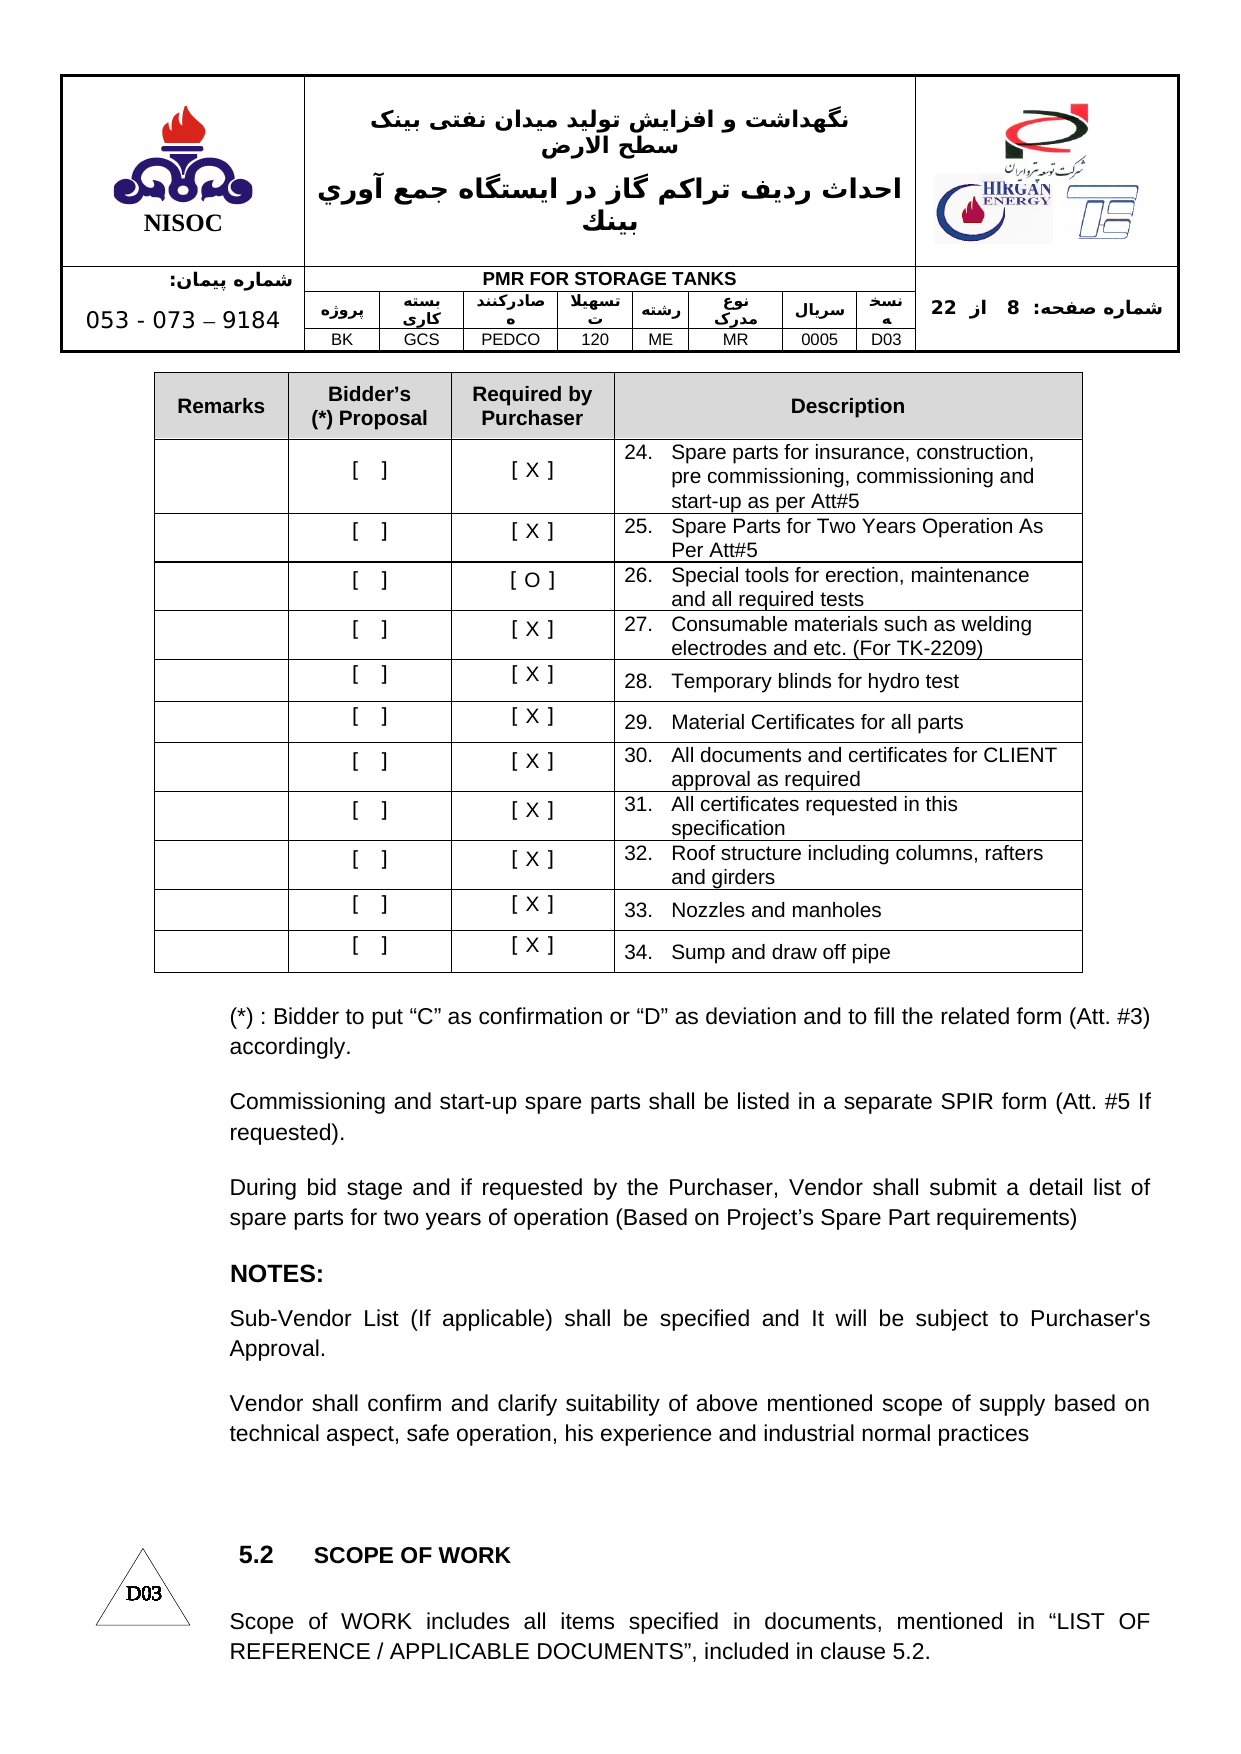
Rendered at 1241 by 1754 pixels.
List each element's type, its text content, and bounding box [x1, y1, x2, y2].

table_cell All certificates requested in this specification [615, 792, 1082, 840]
table_cell [ O ] [452, 563, 614, 610]
table_cell [ X ] [452, 792, 614, 840]
table_cell Special tools for erection, maintenance and all required tests [615, 563, 1082, 610]
table_header Remarks [155, 373, 288, 438]
table_cell [ ] [289, 841, 451, 889]
table_cell [ X ] [452, 611, 614, 659]
table_cell [155, 841, 288, 889]
table_cell All documents and certificates for CLIENT approval as required [615, 743, 1082, 791]
table_cell [155, 890, 288, 930]
table_cell [ X ] [452, 514, 614, 561]
table_cell [155, 743, 288, 791]
table_cell [155, 440, 288, 512]
text (*) : Bidder to put “C” as confirmation or “D” as deviation and to fill the related form (Att. #3) accordingly. [229, 1003, 1152, 1059]
table_cell [155, 611, 288, 659]
table_cell [155, 931, 288, 972]
table_cell Spare Parts for Two Years Operation As Per Att#5 [615, 514, 1082, 561]
table_cell [ ] [289, 563, 451, 610]
table_cell Material Certificates for all parts [615, 702, 1082, 742]
table_header Bidder’s Proposal (*) [289, 373, 451, 438]
table_cell [ ] [289, 514, 451, 561]
table_header Description [615, 373, 1082, 438]
picture [934, 103, 1089, 244]
list SCOPE OF WORK [239, 1540, 1152, 1569]
picture [113, 106, 253, 208]
table_cell [ ] [289, 611, 451, 659]
table_cell [ X ] [452, 702, 614, 742]
table_cell [ ] [289, 440, 451, 512]
table_cell [ X ] [452, 890, 614, 930]
table_cell [155, 563, 288, 610]
table_cell [ ] [289, 743, 451, 791]
text Notes: [230, 1259, 1152, 1288]
table_cell Roof structure including columns, rafters and girders [615, 841, 1082, 889]
table_cell [ X ] [452, 440, 614, 512]
table_cell Consumable materials such as welding electrodes and etc. (For TK-2209) [615, 611, 1082, 659]
table_cell [ X ] [452, 841, 614, 889]
table_header Required by Purchaser [452, 373, 614, 438]
table_cell Temporary blinds for hydro test [615, 660, 1082, 701]
table_cell [ ] [289, 702, 451, 742]
text Vendor shall confirm and clarify suitability of above mentioned scope of supply based on technical aspect, safe operation, his experience and industrial normal practices [229, 1390, 1152, 1447]
table_cell [ X ] [452, 743, 614, 791]
text Commissioning and start-up spare parts shall be listed in a separate SPIR form (Att. #5 If requested). [229, 1088, 1152, 1145]
table_cell Sump and draw off pipe [615, 931, 1082, 972]
table_cell [ ] [289, 931, 451, 972]
table_cell [155, 660, 288, 701]
table_cell [ X ] [452, 660, 614, 701]
table_cell [155, 514, 288, 561]
text Scope of WORK includes all items specified in documents, mentioned in “LIST OF REFERENCE / APPLICABLE DOCUMENTS”, included in clause 5.2. [229, 1608, 1152, 1665]
table_cell [ ] [289, 890, 451, 930]
table_cell [ ] [289, 792, 451, 840]
table_cell [155, 792, 288, 840]
table_cell [ ] [289, 660, 451, 701]
text Sub-Vendor List (If applicable) shall be specified and It will be subject to Purchaser's Approval. [229, 1305, 1152, 1361]
table_cell [ X ] [452, 931, 614, 972]
text During bid stage and if requested by the Purchaser, Vendor shall submit a detail list of spare parts for two years of operation (Based on Project’s Spare Part requirements) [229, 1174, 1152, 1230]
table_cell [155, 702, 288, 742]
table_cell Nozzles and manholes [615, 890, 1082, 930]
table_cell Spare parts for insurance, construction, pre commissioning, commissioning and start‐up as per Att#5 [615, 440, 1082, 512]
